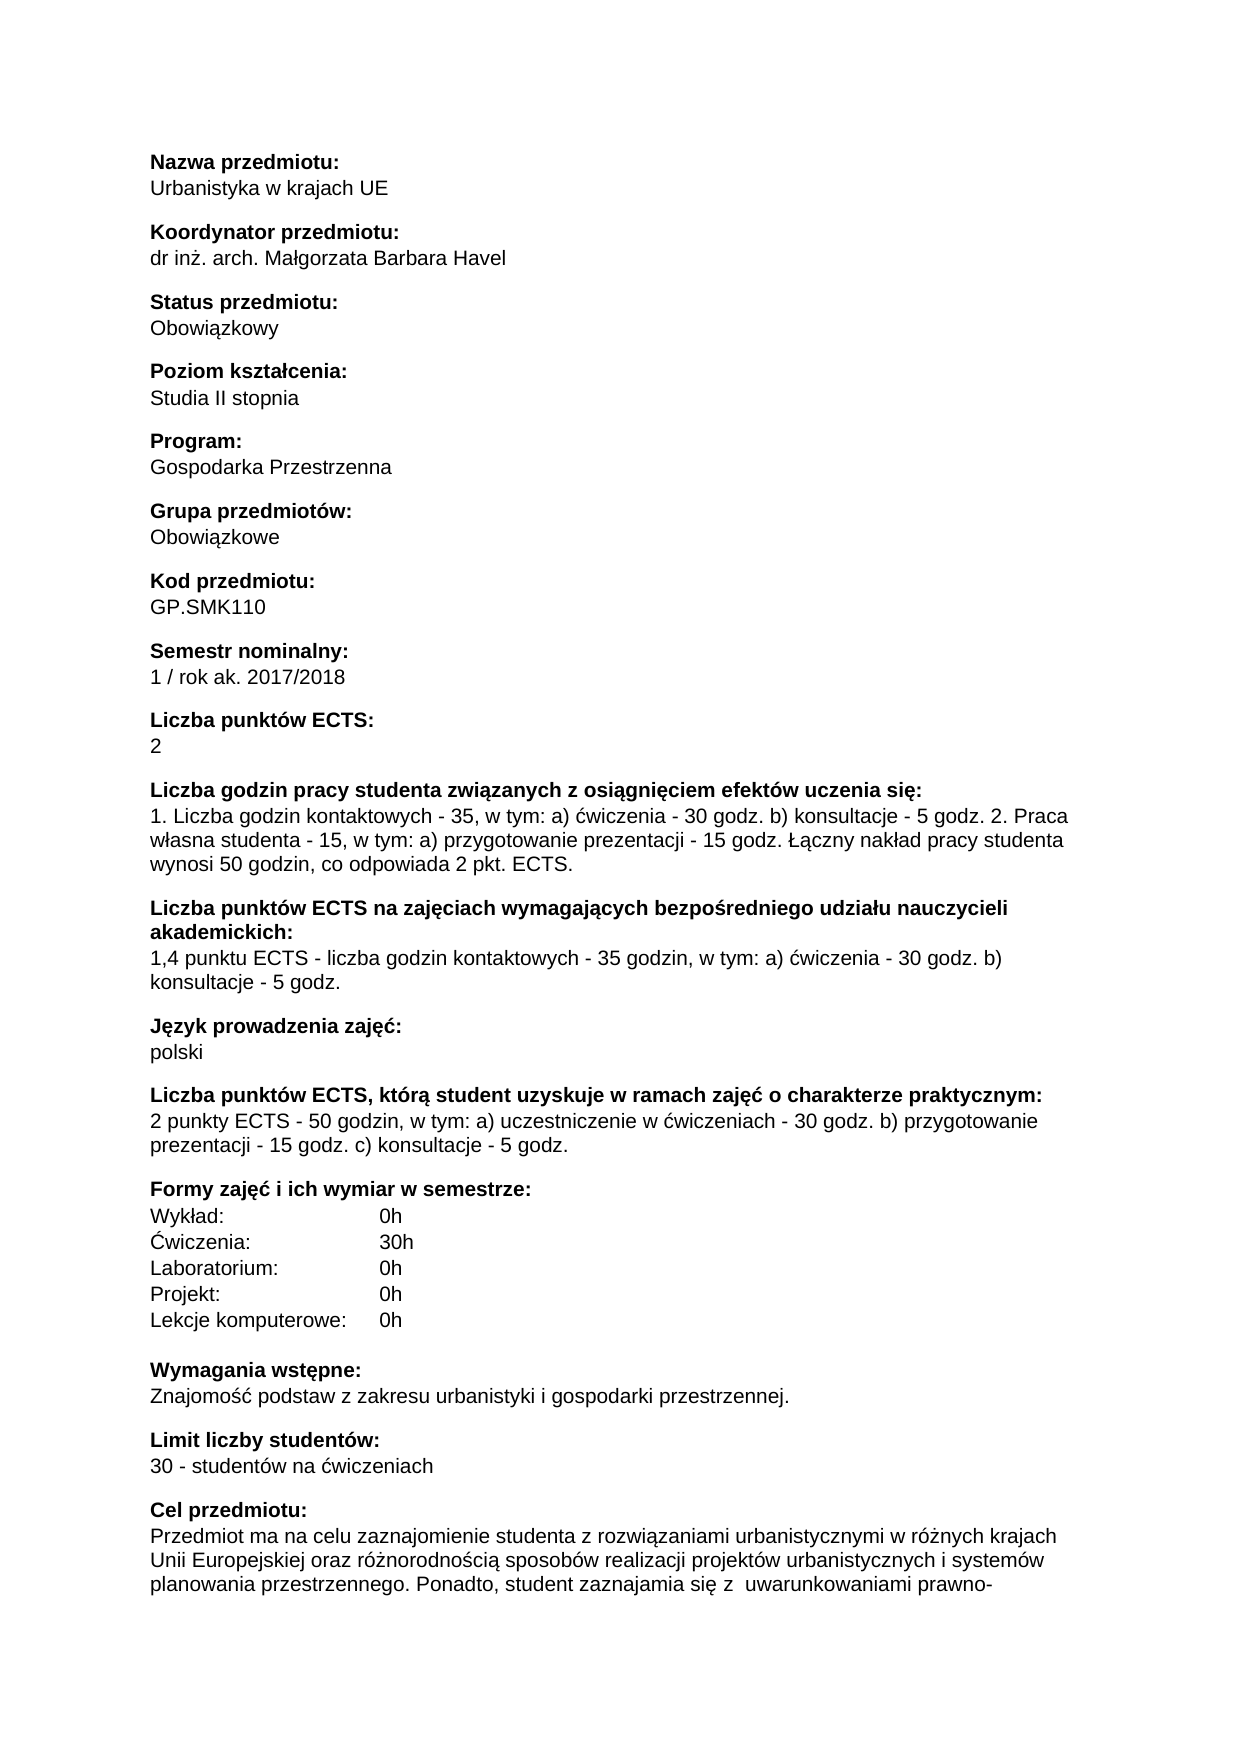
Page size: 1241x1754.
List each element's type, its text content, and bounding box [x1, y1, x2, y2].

text Urbanistyka w krajach UE [150, 176, 1090, 200]
table_cell Laboratorium: [140, 1256, 367, 1280]
text Formy zajęć i ich wymiar w semestrze: [150, 1177, 1090, 1201]
table_cell 0h [369, 1306, 597, 1332]
text Program: [150, 429, 1090, 453]
text Studia II stopnia [150, 385, 1090, 409]
text Gospodarka Przestrzenna [150, 455, 1090, 479]
table_cell Projekt: [140, 1282, 367, 1306]
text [150, 1523, 1090, 1595]
text Cel przedmiotu: [150, 1497, 1090, 1521]
text Liczba godzin pracy studenta związanych z osiągnięciem efektów uczenia się: [150, 778, 1090, 802]
table_cell Ćwiczenia: [140, 1230, 367, 1254]
text Liczba punktów ECTS na zajęciach wymagających bezpośredniego udziału nauczycieli akademickich: [150, 896, 1090, 944]
text Znajomość podstaw z zakresu urbanistyki i gospodarki przestrzennej. [150, 1384, 1090, 1408]
text Koordynator przedmiotu: [150, 220, 1090, 244]
text 1,4 punktu ECTS - liczba godzin kontaktowych - 35 godzin, w tym: a) ćwiczenia - 30 godz. b) konsultacje - 5 godz. [150, 946, 1090, 994]
text Poziom kształcenia: [150, 359, 1090, 383]
text Obowiązkowy [150, 316, 1090, 339]
text Status przedmiotu: [150, 289, 1090, 313]
text 30 - studentów na ćwiczeniach [150, 1454, 1090, 1478]
text Semestr nominalny: [150, 638, 1090, 662]
text Wymagania wstępne: [150, 1358, 1090, 1382]
text 1 / rok ak. 2017/2018 [150, 664, 1090, 688]
text Obowiązkowe [150, 525, 1090, 549]
table_header 0h [369, 1204, 597, 1228]
text 2 [150, 734, 1090, 758]
text GP.SMK110 [150, 595, 1090, 619]
table_cell 30h [369, 1228, 597, 1254]
text Nazwa przedmiotu: [150, 150, 1090, 174]
text polski [150, 1039, 1090, 1063]
text 1. Liczba godzin kontaktowych - 35, w tym: a) ćwiczenia - 30 godz. b) konsultacje - 5 godz. 2. Praca własna studenta - 15, w tym: a) przygotowanie prezentacji - 15 godz. Łączny nakład pracy studenta wynosi 50 godzin, co odpowiada 2 pkt. ECTS. [150, 804, 1090, 876]
text Liczba punktów ECTS: [150, 708, 1090, 732]
text Liczba punktów ECTS, którą student uzyskuje w ramach zajęć o charakterze praktycznym: [150, 1083, 1090, 1107]
table_cell 0h [369, 1280, 597, 1306]
text Grupa przedmiotów: [150, 499, 1090, 523]
table_header Wykład: [140, 1204, 367, 1228]
table_cell Lekcje komputerowe: [140, 1308, 367, 1332]
text 2 punkty ECTS - 50 godzin, w tym: a) uczestniczenie w ćwiczeniach - 30 godz. b) przygotowanie prezentacji - 15 godz. c) konsultacje - 5 godz. [150, 1109, 1090, 1157]
text dr inż. arch. Małgorzata Barbara Havel [150, 246, 1090, 270]
table_cell 0h [369, 1254, 597, 1280]
text Język prowadzenia zajęć: [150, 1013, 1090, 1037]
text Limit liczby studentów: [150, 1428, 1090, 1452]
text Kod przedmiotu: [150, 569, 1090, 593]
